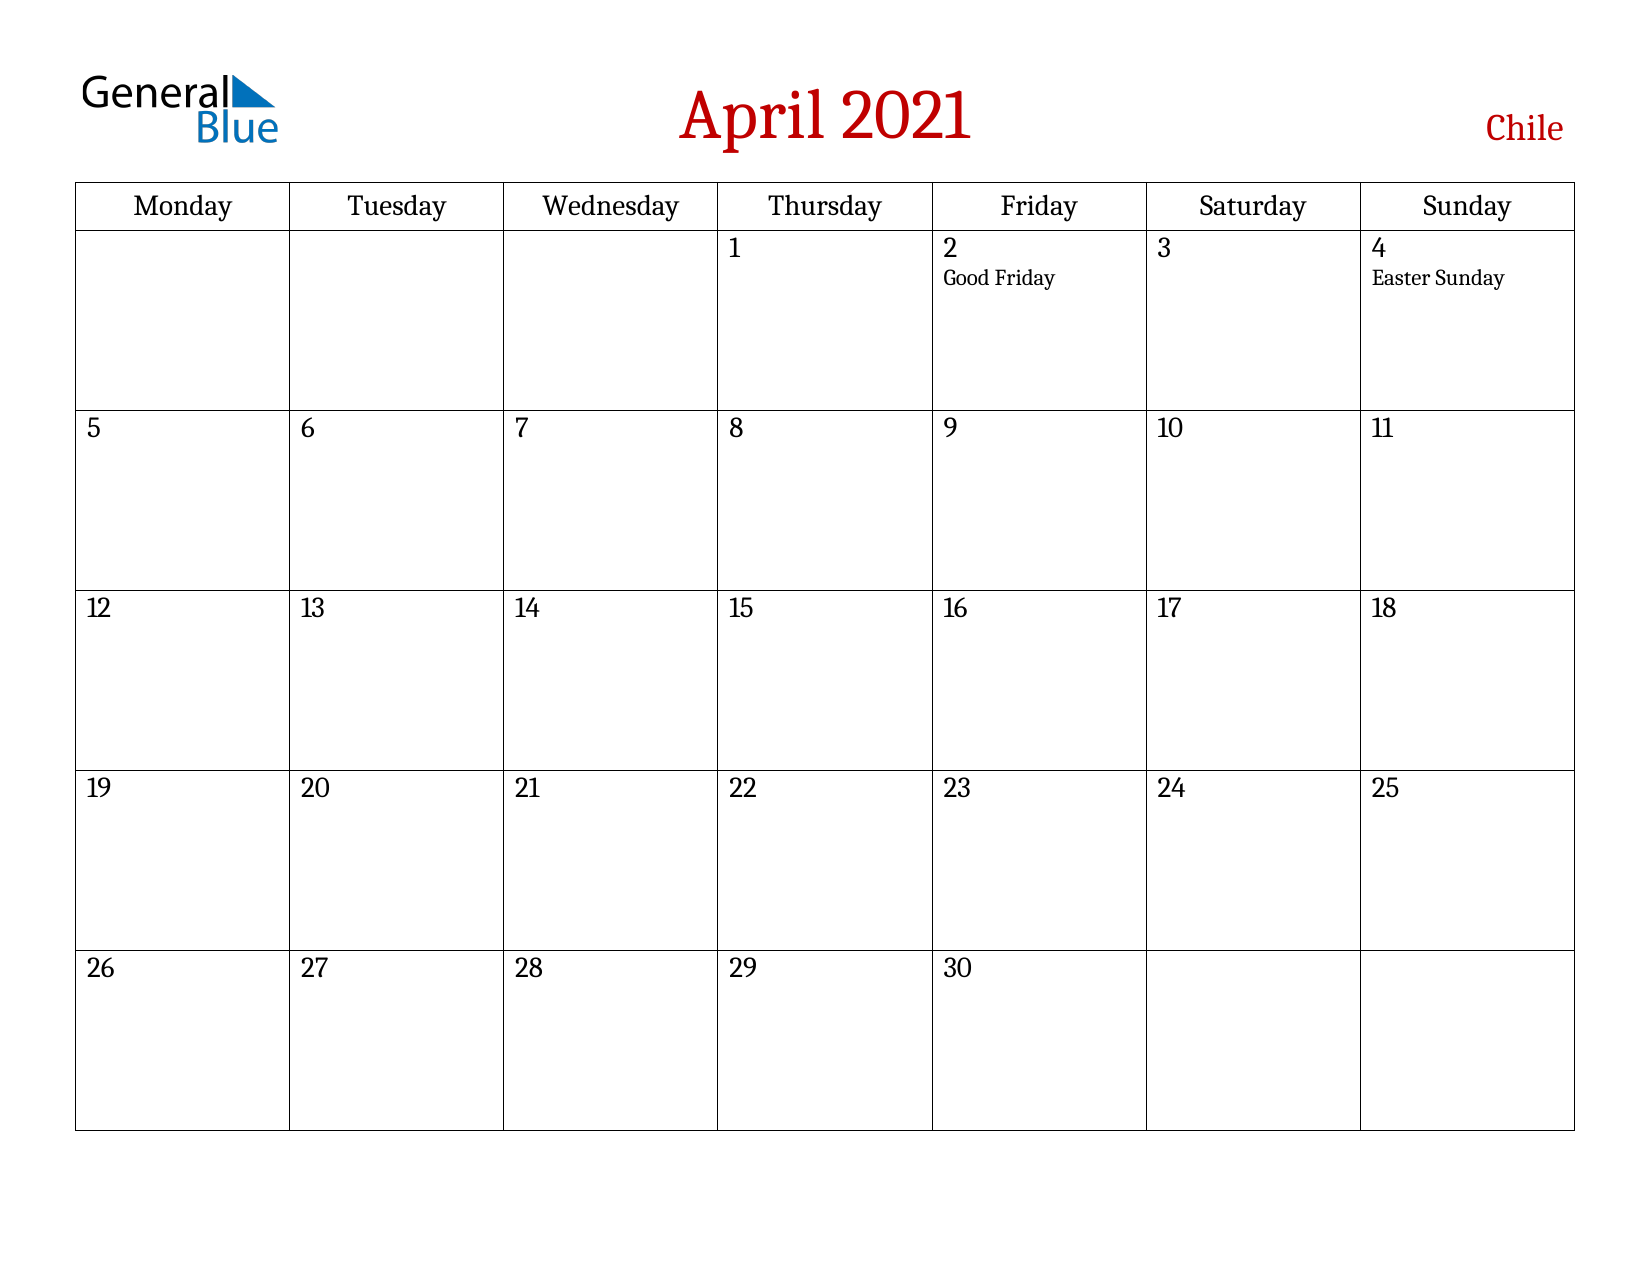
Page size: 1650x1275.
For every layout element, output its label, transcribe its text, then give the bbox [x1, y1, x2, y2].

table_cell [1147, 625, 1360, 770]
table_cell 16 [933, 591, 1146, 625]
table_cell 12 [76, 591, 289, 625]
table_cell 11 [1361, 411, 1574, 444]
table_cell [504, 445, 717, 590]
table_cell 14 [504, 591, 717, 625]
table_cell [933, 985, 1146, 1130]
table_cell 25 [1361, 771, 1574, 805]
table_cell 28 [504, 951, 717, 985]
table_cell 22 [718, 771, 932, 805]
table_cell [290, 805, 503, 950]
table_cell Sunday [1361, 183, 1574, 230]
table_cell [1361, 805, 1574, 950]
table_cell 1 [718, 231, 932, 264]
picture [82, 75, 278, 143]
table_cell Wednesday [504, 183, 717, 230]
table_cell Easter Sunday [1361, 265, 1574, 410]
table_cell [933, 625, 1146, 770]
table_cell [290, 625, 503, 770]
table_cell [1147, 951, 1360, 985]
table_cell [290, 445, 503, 590]
table_cell [718, 985, 932, 1130]
table_cell [76, 265, 289, 410]
table_cell [1361, 445, 1574, 590]
table_cell 8 [718, 411, 932, 444]
table_cell Monday [76, 183, 289, 230]
table_cell [1361, 985, 1574, 1130]
table_cell 17 [1147, 591, 1360, 625]
table_cell [76, 625, 289, 770]
table_cell 24 [1147, 771, 1360, 805]
table_cell [76, 985, 289, 1130]
table_cell Saturday [1147, 183, 1360, 230]
table_header April 2021 [504, 75, 1146, 182]
table_cell [718, 445, 932, 590]
table_cell 26 [76, 951, 289, 985]
table_cell [718, 265, 932, 410]
table_cell 18 [1361, 591, 1574, 625]
table_cell 6 [290, 411, 503, 444]
table_cell [933, 445, 1146, 590]
table_cell [504, 625, 717, 770]
table_cell [76, 805, 289, 950]
table_cell [1147, 445, 1360, 590]
table_cell [290, 265, 503, 410]
table_cell Good Friday [933, 265, 1146, 410]
table_cell 21 [504, 771, 717, 805]
table_cell [1147, 265, 1360, 410]
table_cell Tuesday [290, 183, 503, 230]
table_cell 29 [718, 951, 932, 985]
table_cell 10 [1147, 411, 1360, 444]
table_cell [504, 265, 717, 410]
table_cell 3 [1147, 231, 1360, 264]
table_cell [1147, 985, 1360, 1130]
table_cell 5 [76, 411, 289, 444]
table_cell 23 [933, 771, 1146, 805]
table_cell 4 [1361, 231, 1574, 264]
table_cell [290, 985, 503, 1130]
table_header Chile [1146, 75, 1574, 182]
table_cell [718, 625, 932, 770]
table_cell 15 [718, 591, 932, 625]
table_cell Friday [933, 183, 1146, 230]
table_cell [290, 231, 503, 264]
table_cell 9 [933, 411, 1146, 444]
table_cell Thursday [718, 183, 932, 230]
table_cell 27 [290, 951, 503, 985]
table_cell [1147, 805, 1360, 950]
table_cell [1361, 951, 1574, 985]
table_cell [933, 805, 1146, 950]
table_cell 30 [933, 951, 1146, 985]
table_cell 7 [504, 411, 717, 444]
table_cell [504, 231, 717, 264]
table_cell 19 [76, 771, 289, 805]
table_cell [504, 805, 717, 950]
table_cell [504, 985, 717, 1130]
table_cell [76, 231, 289, 264]
table_cell 2 [933, 231, 1146, 264]
table_cell [1361, 625, 1574, 770]
table_cell 20 [290, 771, 503, 805]
table_cell [76, 445, 289, 590]
table_cell [718, 805, 932, 950]
table_header [76, 75, 503, 182]
table_cell 13 [290, 591, 503, 625]
